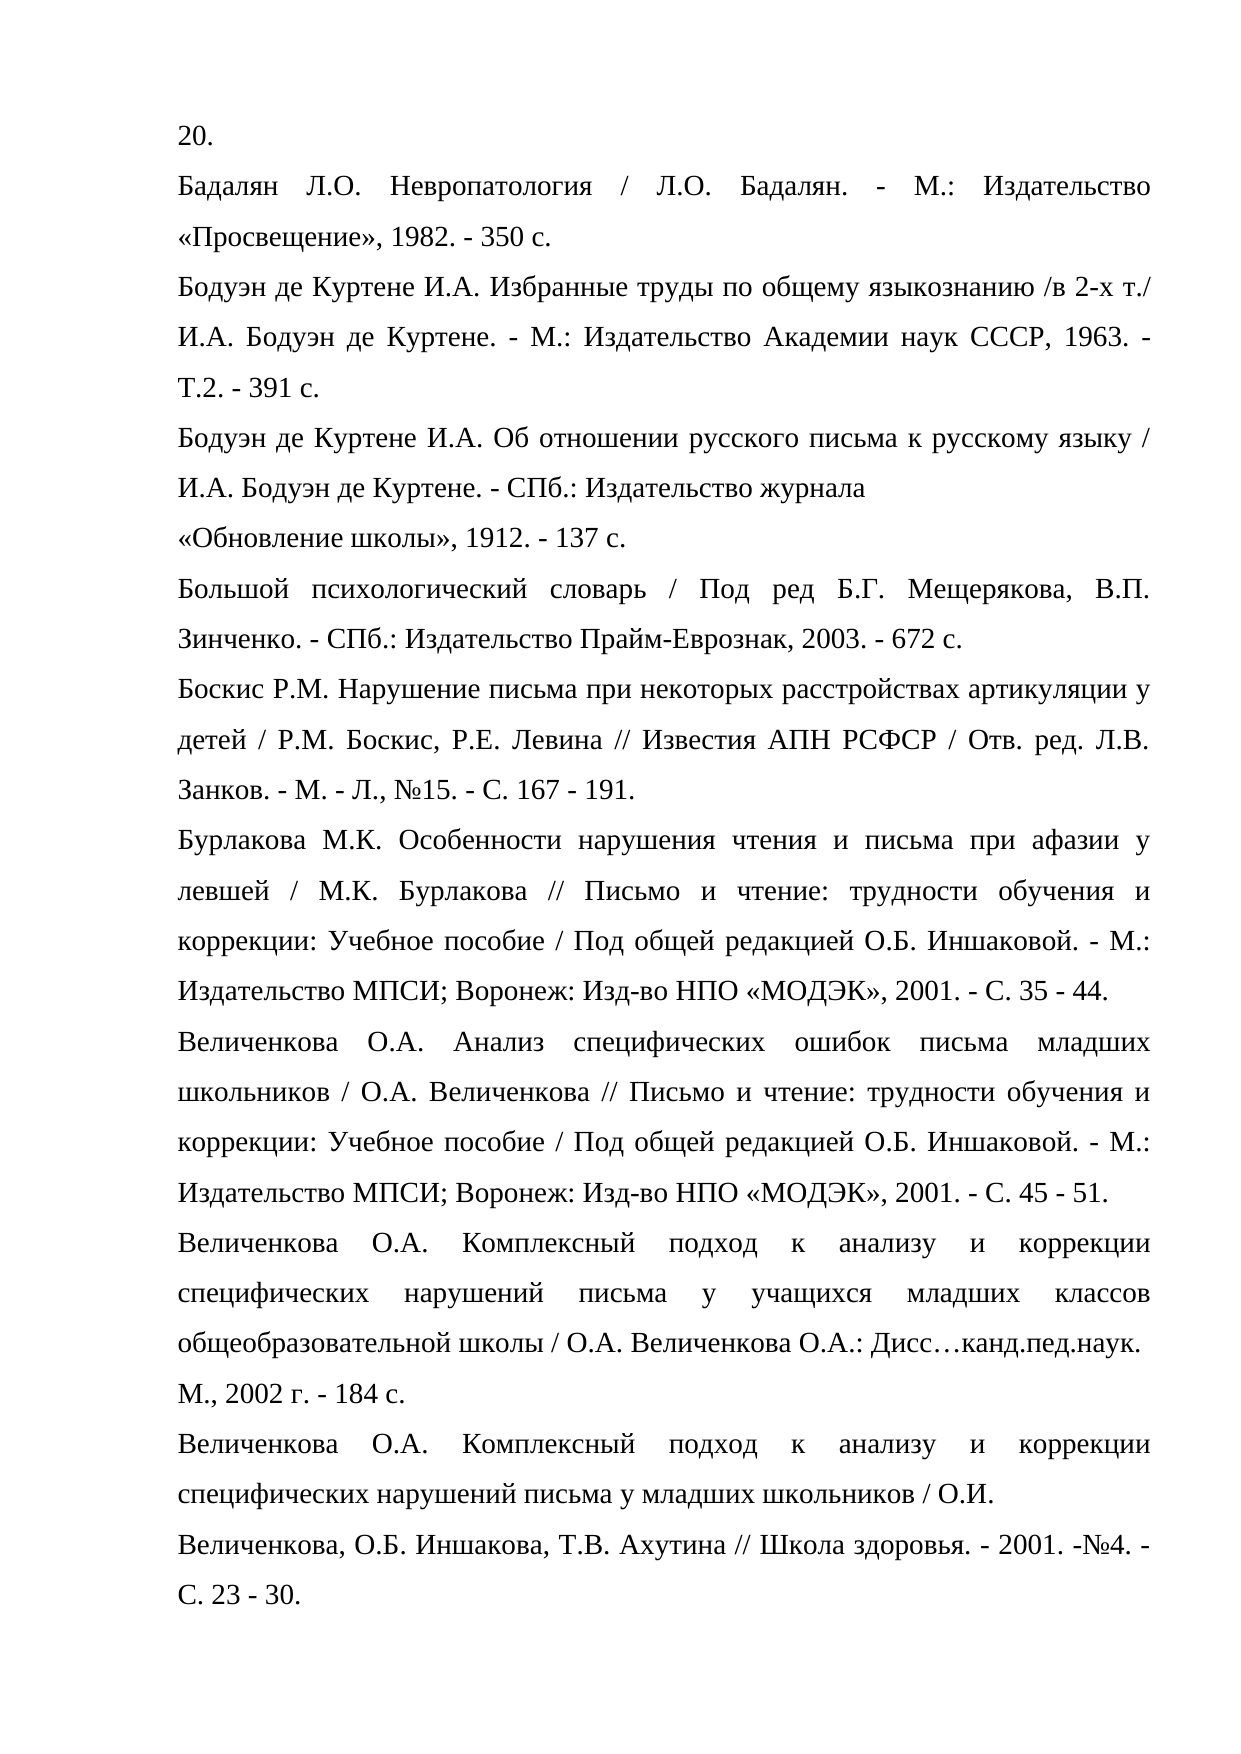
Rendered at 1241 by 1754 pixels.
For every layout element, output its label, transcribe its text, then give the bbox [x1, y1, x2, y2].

text Величенкова, О.Б. Иншакова, Т.В. Ахутина // Школа здоровья. - 2001. -№4. - С. 23 - 30. [177, 1527, 1152, 1611]
text Бодуэн де Куртене И.А. Об отношении русского письма к русскому языку / И.А. Бодуэн де Куртене. - СПб.: Издательство журнала [177, 420, 1152, 504]
text Бурлакова М.К. Особенности нарушения чтения и письма при афазии у левшей / М.К. Бурлакова // Письмо и чтение: трудности обучения и коррекции: Учебное пособие / Под общей редакцией О.Б. Иншаковой. - М.: Издательство МПСИ; Воронеж: Изд-во НПО «МОДЭК», 2001. - С. 35 - 44. [177, 822, 1152, 1007]
text Величенкова О.А. Комплексный подход к анализу и коррекции специфических нарушений письма у учащихся младших классов общеобразовательной школы / О.А. Величенкова О.А.: Дисс…канд.пед.наук. [177, 1225, 1152, 1359]
text Боскис Р.М. Нарушение письма при некоторых расстройствах артикуляции у детей / Р.М. Боскис, Р.Е. Левина // Известия АПН РСФСР / Отв. ред. Л.В. Занков. - М. - Л., №15. - С. 167 - 191. [177, 672, 1152, 806]
text Бодуэн де Куртене И.А. Избранные труды по общему языкознанию /в 2-х т./ И.А. Бодуэн де Куртене. - М.: Издательство Академии наук СССР, 1963. - Т.2. - 391 с. [177, 269, 1152, 403]
text М., 2002 г. - 184 с. [177, 1376, 1152, 1409]
text Бадалян Л.О. Невропатология / Л.О. Бадалян. - М.: Издательство «Просвещение», 1982. - 350 с. [177, 168, 1152, 252]
text «Обновление школы», 1912. - 137 с. [177, 521, 1152, 554]
text Величенкова О.А. Комплексный подход к анализу и коррекции специфических нарушений письма у младших школьников / О.И. [177, 1426, 1152, 1510]
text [177, 118, 1152, 152]
text Величенкова О.А. Анализ специфических ошибок письма младших школьников / О.А. Величенкова // Письмо и чтение: трудности обучения и коррекции: Учебное пособие / Под общей редакцией О.Б. Иншаковой. - М.: Издательство МПСИ; Воронеж: Изд-во НПО «МОДЭК», 2001. - С. 45 - 51. [177, 1024, 1152, 1208]
text Большой психологический словарь / Под ред Б.Г. Мещерякова, В.П. Зинченко. - СПб.: Издательство Прайм-Еврознак, 2003. - 672 с. [177, 571, 1152, 655]
